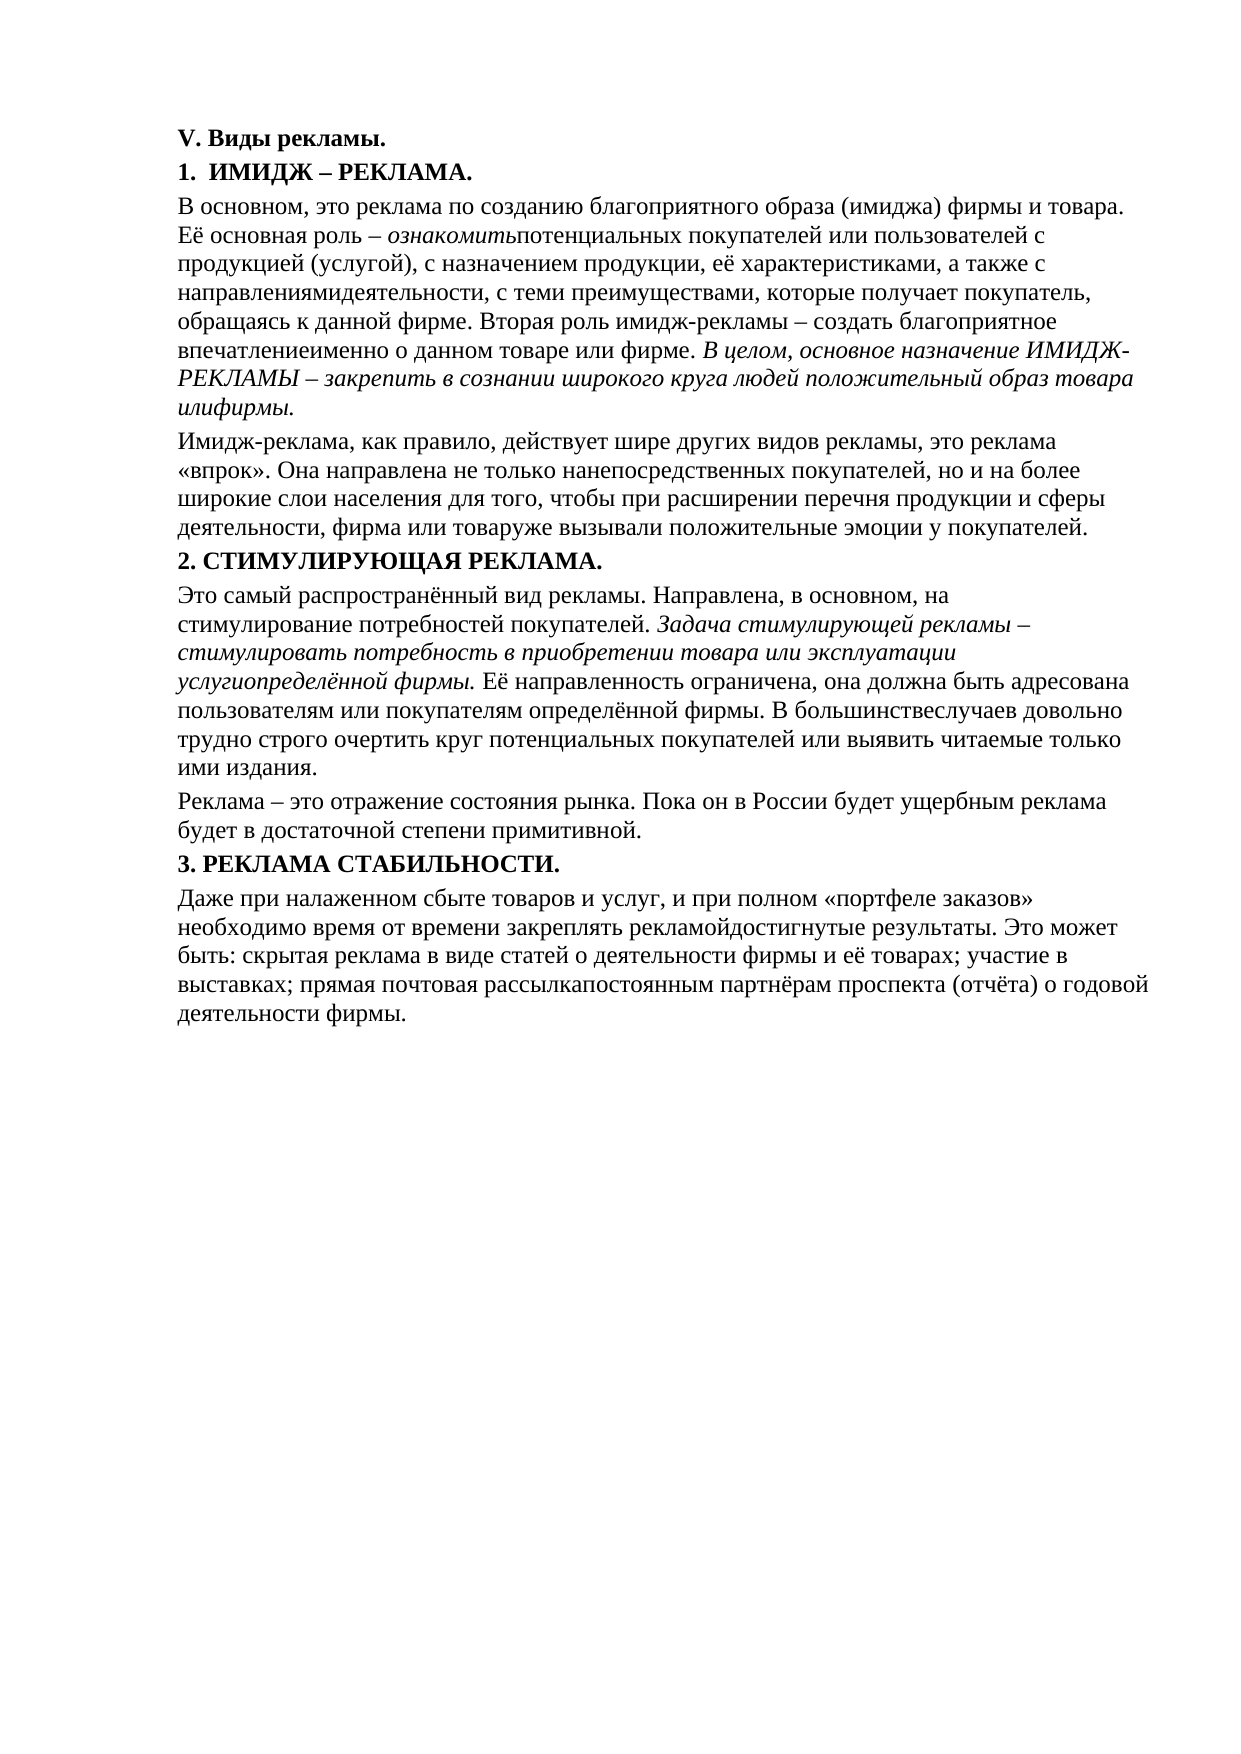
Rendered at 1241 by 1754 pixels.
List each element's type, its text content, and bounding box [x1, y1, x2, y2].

text 2. СТИМУЛИРУЮЩАЯ РЕКЛАМА. [177, 546, 1152, 575]
text 1. ИМИДЖ – РЕКЛАМА. [177, 157, 1152, 186]
text V. Виды рекламы. [177, 123, 1152, 152]
text В основном, это реклама по созданию благоприятного образа (имиджа) фирмы и товара. Её основная роль – ознакомитьпотенциальных покупателей или пользователей с продукцией (услугой), с назначением продукции, её характеристиками, а также с направлениямидеятельности, с теми преимуществами, которые получает покупатель, обращаясь к данной фирме. Вторая роль имидж-рекламы – создать благоприятное впечатлениеименно о данном товаре или фирме. В целом, основное назначение ИМИДЖ-РЕКЛАМЫ – закрепить в сознании широкого круга людей положительный образ товара илифирмы. [177, 191, 1152, 421]
text Реклама – это отражение состояния рынка. Пока он в России будет ущербным реклама будет в достаточной степени примитивной. [177, 786, 1152, 844]
text 3. РЕКЛАМА СТАБИЛЬНОСТИ. [177, 849, 1152, 878]
text Даже при налаженном сбыте товаров и услуг, и при полном «портфеле заказов» необходимо время от времени закреплять рекламойдостигнутые результаты. Это может быть: скрытая реклама в виде статей о деятельности фирмы и её товарах; участие в выставках; прямая почтовая рассылкапостоянным партнёрам проспекта (отчёта) о годовой деятельности фирмы. [177, 883, 1152, 1027]
text Это самый распространённый вид рекламы. Направлена, в основном, на стимулирование потребностей покупателей. Задача стимулирующей рекламы – стимулировать потребность в приобретении товара или эксплуатации услугиопределённой фирмы. Её направленность ограничена, она должна быть адресована пользователям или покупателям определённой фирмы. В большинствеслучаев довольно трудно строго очертить круг потенциальных покупателей или выявить читаемые только ими издания. [177, 580, 1152, 781]
text Имидж-реклама, как правило, действует шире других видов рекламы, это реклама «впрок». Она направлена не только нанепосредственных покупателей, но и на более широкие слои населения для того, чтобы при расширении перечня продукции и сферы деятельности, фирма или товаруже вызывали положительные эмоции у покупателей. [177, 426, 1152, 541]
